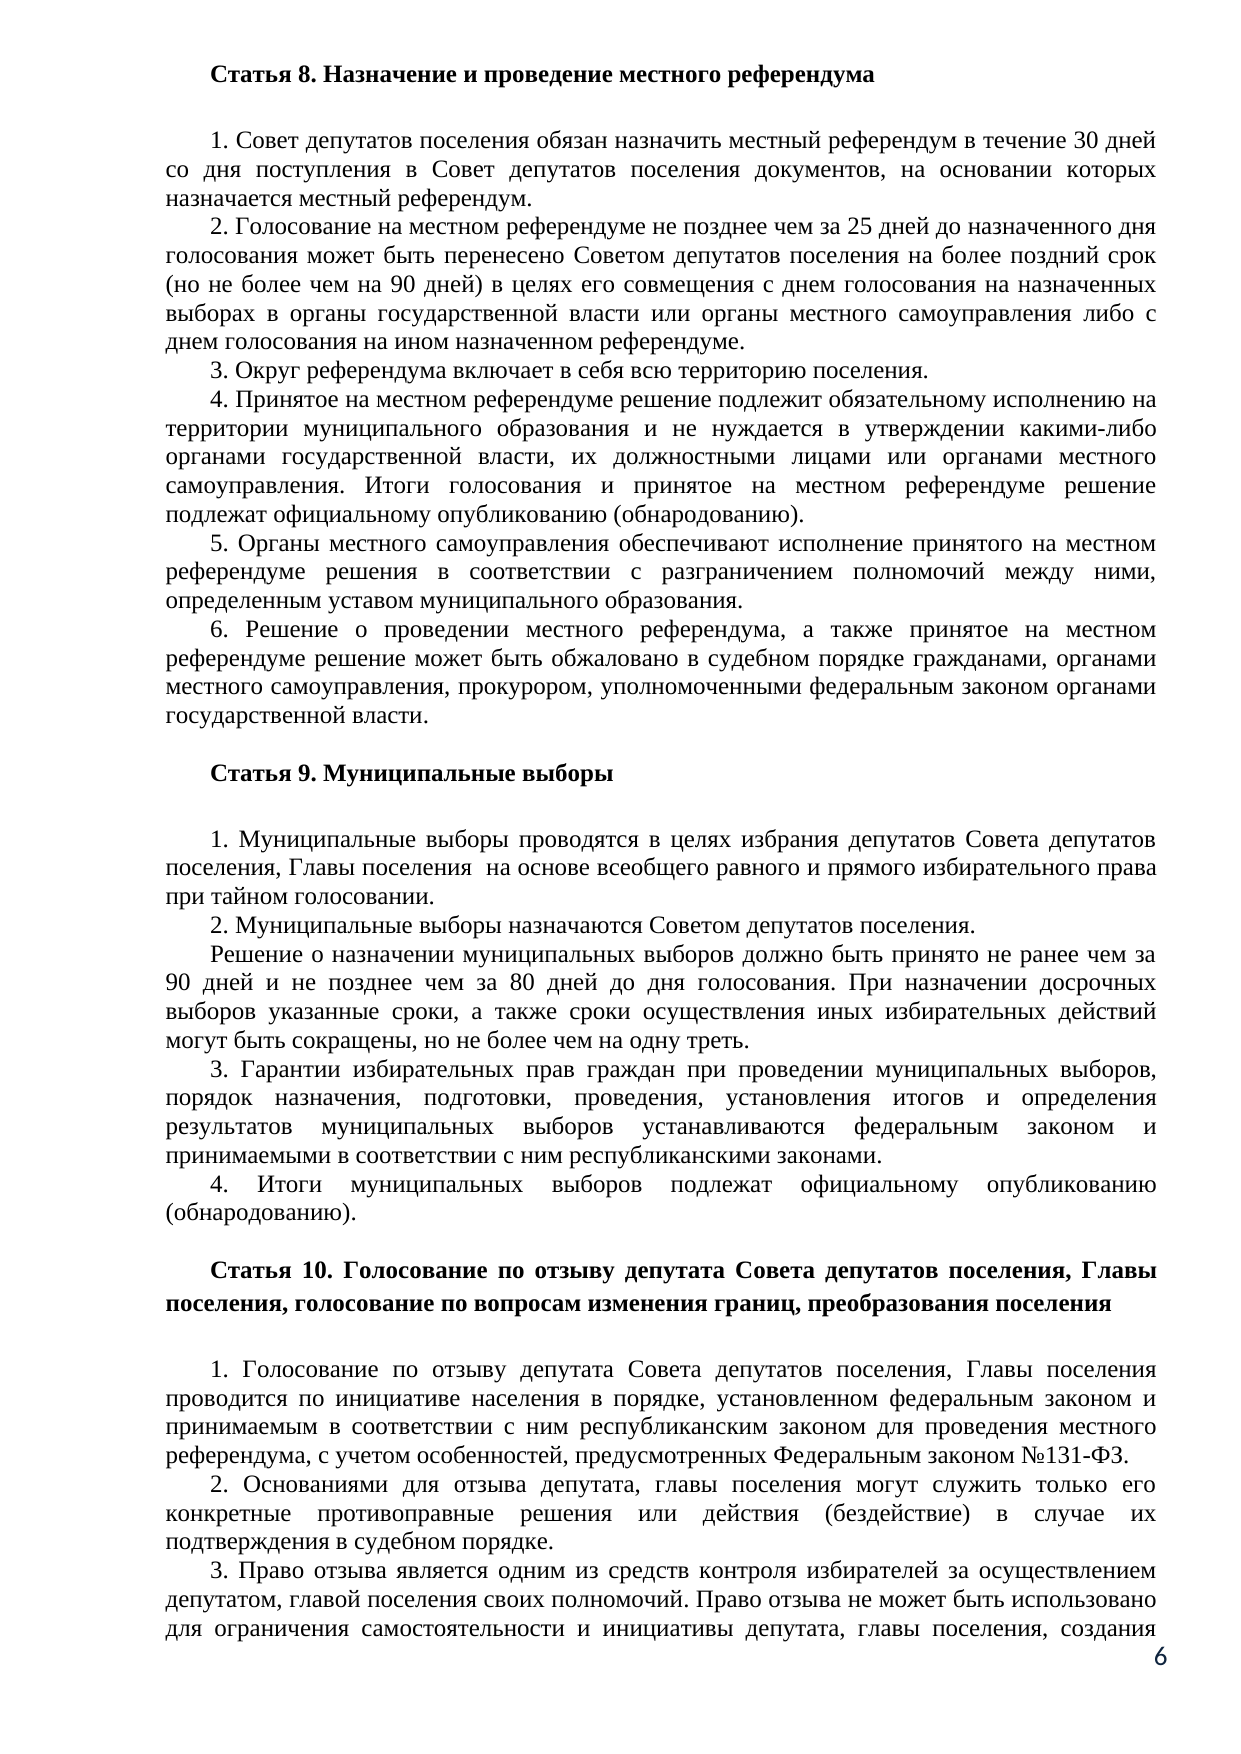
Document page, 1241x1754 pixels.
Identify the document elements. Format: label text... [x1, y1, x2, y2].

text 4. Принятое на местном референдуме решение подлежит обязательному исполнению на территории муниципального образования и не нуждается в утверждении какими-либо органами государственной власти, их должностными лицами или органами местного самоуправления. Итоги голосования и принятое на местном референдуме решение подлежат официальному опубликованию (обнародованию). [165, 384, 1157, 528]
text 3. Округ референдума включает в себя всю территорию поселения. [165, 355, 1157, 384]
text Решение о назначении муниципальных выборов должно быть принято не ранее чем за 90 дней и не позднее чем за 80 дней до дня голосования. При назначении досрочных выборов указанные сроки, а также сроки осуществления иных избирательных действий могут быть сокращены, но не более чем на одну треть. [165, 939, 1157, 1054]
text 5. Органы местного самоуправления обеспечивают исполнение принятого на местном референдуме решения в соответствии с разграничением полномочий между ними, определенным уставом муниципального образования. [165, 528, 1157, 614]
text 2. Основаниями для отзыва депутата, главы поселения могут служить только его конкретные противоправные решения или действия (бездействие) в случае их подтверждения в судебном порядке. [165, 1469, 1157, 1555]
text 6. Решение о проведении местного референдума, а также принятое на местном референдуме решение может быть обжаловано в судебном порядке гражданами, органами местного самоуправления, прокурором, уполномоченными федеральным законом органами государственной власти. [165, 614, 1157, 729]
text Статья 8. Назначение и проведение местного референдума [165, 59, 1157, 88]
text 4. Итоги муниципальных выборов подлежат официальному опубликованию (обнародованию). [165, 1169, 1157, 1226]
text Статья 9. Муниципальные выборы [165, 758, 1157, 786]
text Статья 10. Голосование по отзыву депутата Совета депутатов поселения, Главы поселения, голосование по вопросам изменения границ, преобразования поселения [165, 1255, 1157, 1317]
text 1. Совет депутатов поселения обязан назначить местный референдум в течение 30 дней со дня поступления в Совет депутатов поселения документов, на основании которых назначается местный референдум. [165, 125, 1157, 211]
text 1. Голосование по отзыву депутата Совета депутатов поселения, Главы поселения проводится по инициативе населения в порядке, установленном федеральным законом и принимаемым в соответствии с ним республиканским законом для проведения местного референдума, с учетом особенностей, предусмотренных Федеральным законом №131-ФЗ. [165, 1354, 1157, 1469]
text 1. Муниципальные выборы проводятся в целях избрания депутатов Совета депутатов поселения, Главы поселения на основе всеобщего равного и прямого избирательного права при тайном голосовании. [165, 824, 1157, 910]
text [165, 1555, 1157, 1641]
text 2. Голосование на местном референдуме не позднее чем за 25 дней до назначенного дня голосования может быть перенесено Советом депутатов поселения на более поздний срок (но не более чем на 90 дней) в целях его совмещения с днем голосования на назначенных выборах в органы государственной власти или органы местного самоуправления либо с днем голосования на ином назначенном референдуме. [165, 211, 1157, 355]
text 2. Муниципальные выборы назначаются Советом депутатов поселения. [165, 910, 1157, 939]
text 3. Гарантии избирательных прав граждан при проведении муниципальных выборов, порядок назначения, подготовки, проведения, установления итогов и определения результатов муниципальных выборов устанавливаются федеральным законом и принимаемыми в соответствии с ним республиканскими законами. [165, 1054, 1157, 1169]
